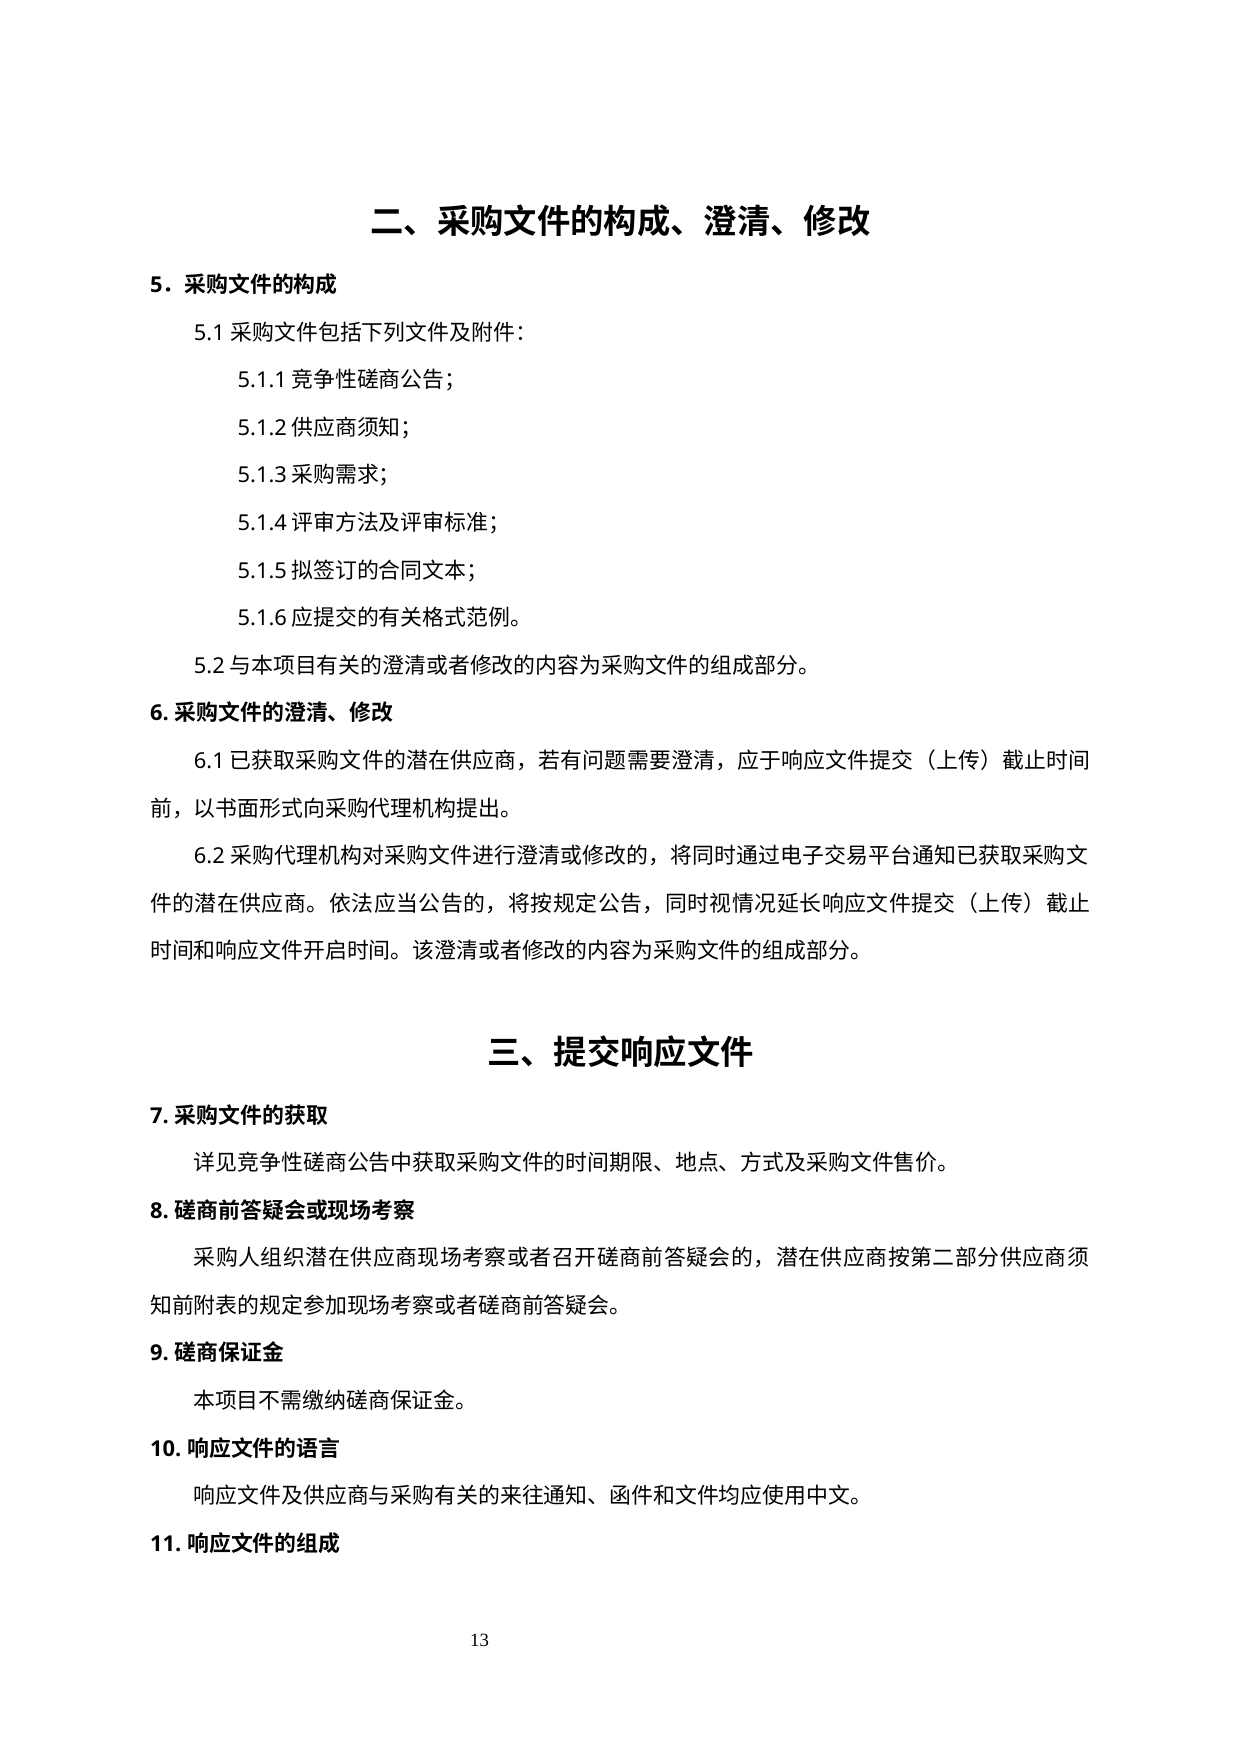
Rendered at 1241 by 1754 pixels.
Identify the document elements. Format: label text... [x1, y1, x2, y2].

text 11. 响应文件的组成 [150, 1526, 1090, 1557]
list 磋商保证金 [150, 1335, 1090, 1367]
text 5.1.1竞争性磋商公告； [150, 362, 1090, 394]
text 6.2 采购代理机构对采购文件进行澄清或修改的，将同时通过电子交易平台通知已获取采购文件的潜在供应商。依法应当公告的，将按规定公告，同时视情况延长响应文件提交（上传）截止时间和响应文件开启时间。该澄清或者修改的内容为采购文件的组成部分。 [150, 838, 1090, 965]
text 7. 采购文件的获取 [150, 1098, 1090, 1129]
list 磋商前答疑会或现场考察 [150, 1193, 1090, 1224]
text 5.2与本项目有关的澄清或者修改的内容为采购文件的组成部分。 [150, 648, 1090, 679]
text 5.1.6应提交的有关格式范例。 [150, 600, 1090, 632]
text 二、采购文件的构成、澄清、修改 [150, 195, 1090, 243]
text 三、提交响应文件 [150, 1025, 1090, 1074]
text 响应文件及供应商与采购有关的来往通知、函件和文件均应使用中文。 [150, 1478, 1090, 1510]
text 5.1 采购文件包括下列文件及附件： [150, 314, 1090, 346]
text 本项目不需缴纳磋商保证金。 [150, 1383, 1090, 1415]
text 6.1已获取采购文件的潜在供应商，若有问题需要澄清，应于响应文件提交（上传）截止时间前，以书面形式向采购代理机构提出。 [150, 743, 1090, 822]
text 5.1.4评审方法及评审标准； [150, 505, 1090, 537]
text 6. 采购文件的澄清、修改 [150, 695, 1090, 727]
text 5.1.3采购需求； [150, 457, 1090, 489]
text 10. 响应文件的语言 [150, 1431, 1090, 1462]
text 5．采购文件的构成 [150, 267, 1090, 299]
text 5.1.2供应商须知； [150, 410, 1090, 442]
text 采购人组织潜在供应商现场考察或者召开磋商前答疑会的，潜在供应商按第二部分供应商须知前附表的规定参加现场考察或者磋商前答疑会。 [150, 1240, 1090, 1319]
text 5.1.5拟签订的合同文本； [150, 553, 1090, 584]
text 详见竞争性磋商公告中获取采购文件的时间期限、地点、方式及采购文件售价。 [150, 1145, 1090, 1177]
